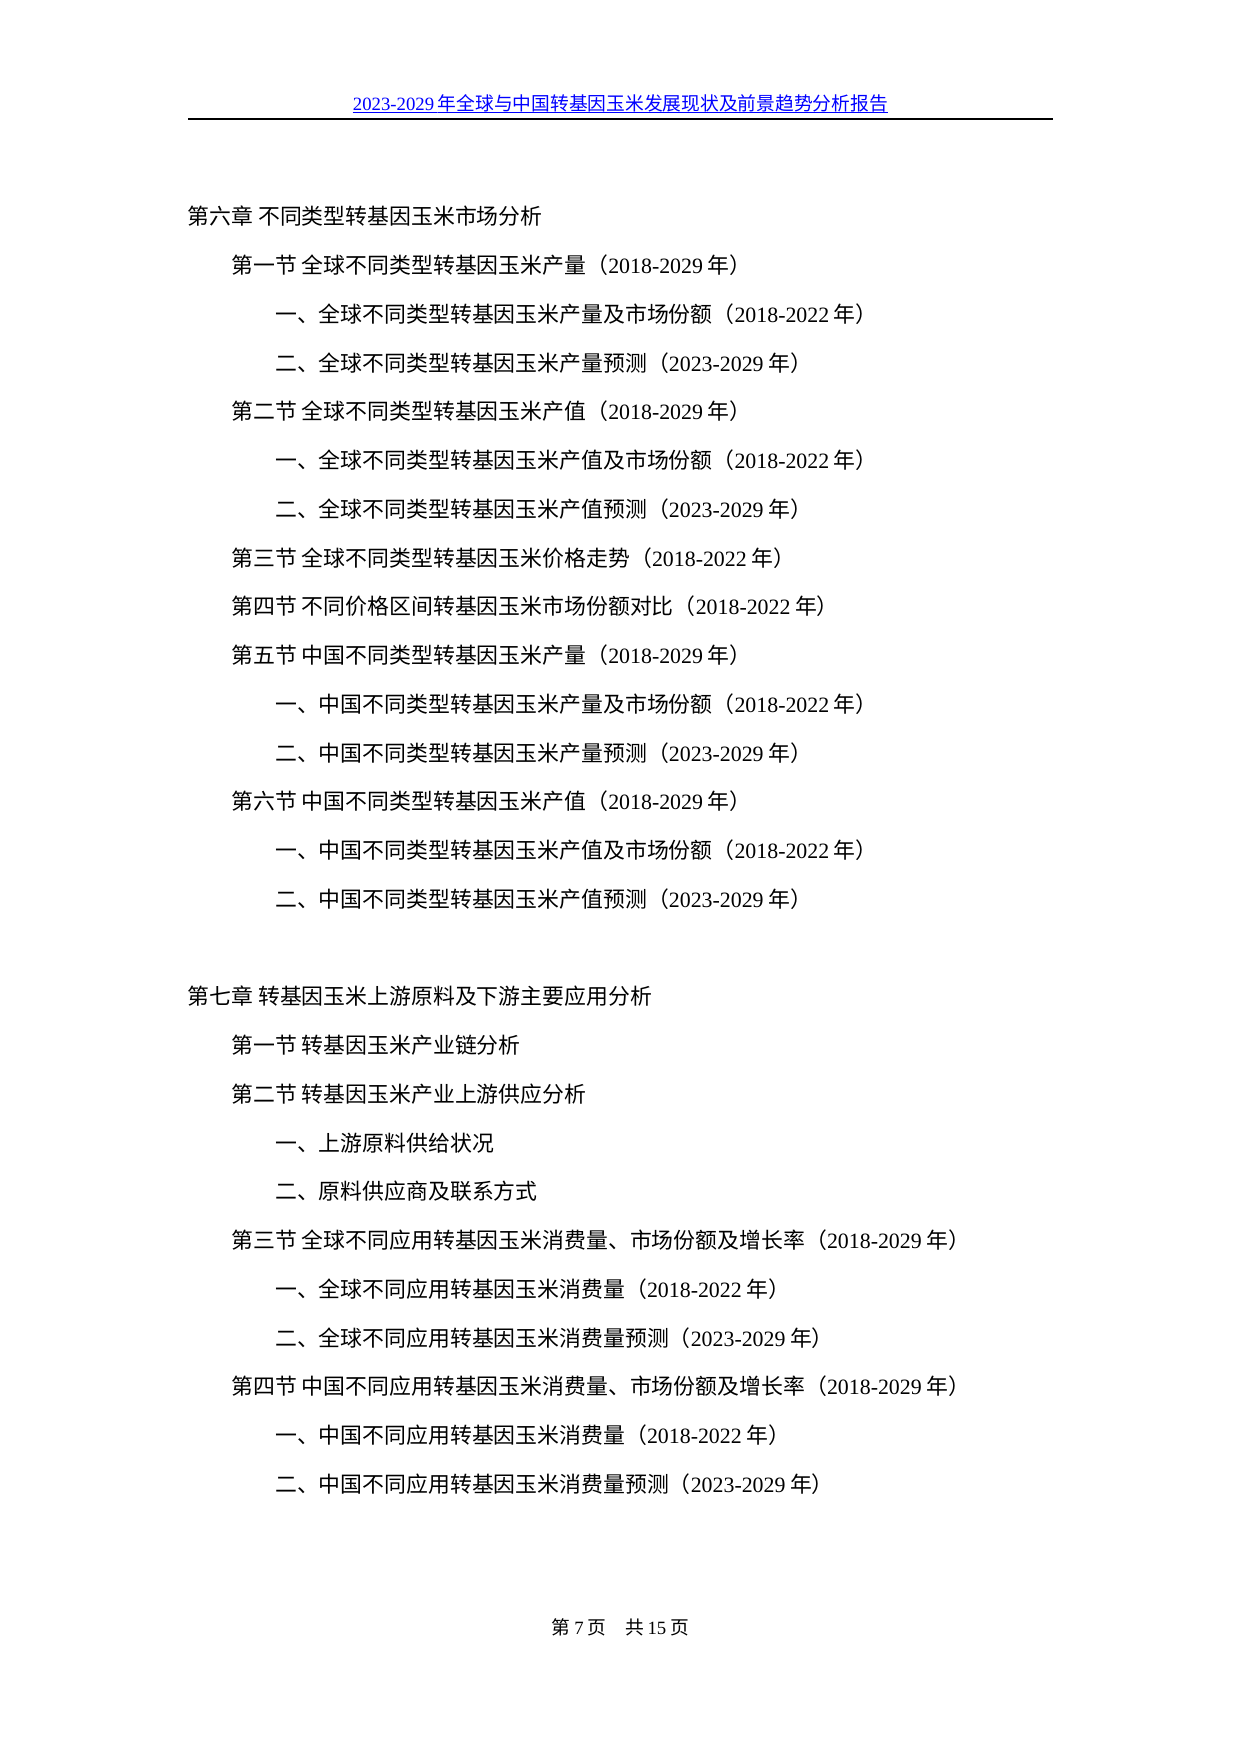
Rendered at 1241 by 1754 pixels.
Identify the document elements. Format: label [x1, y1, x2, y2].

text [187, 150, 1053, 1499]
